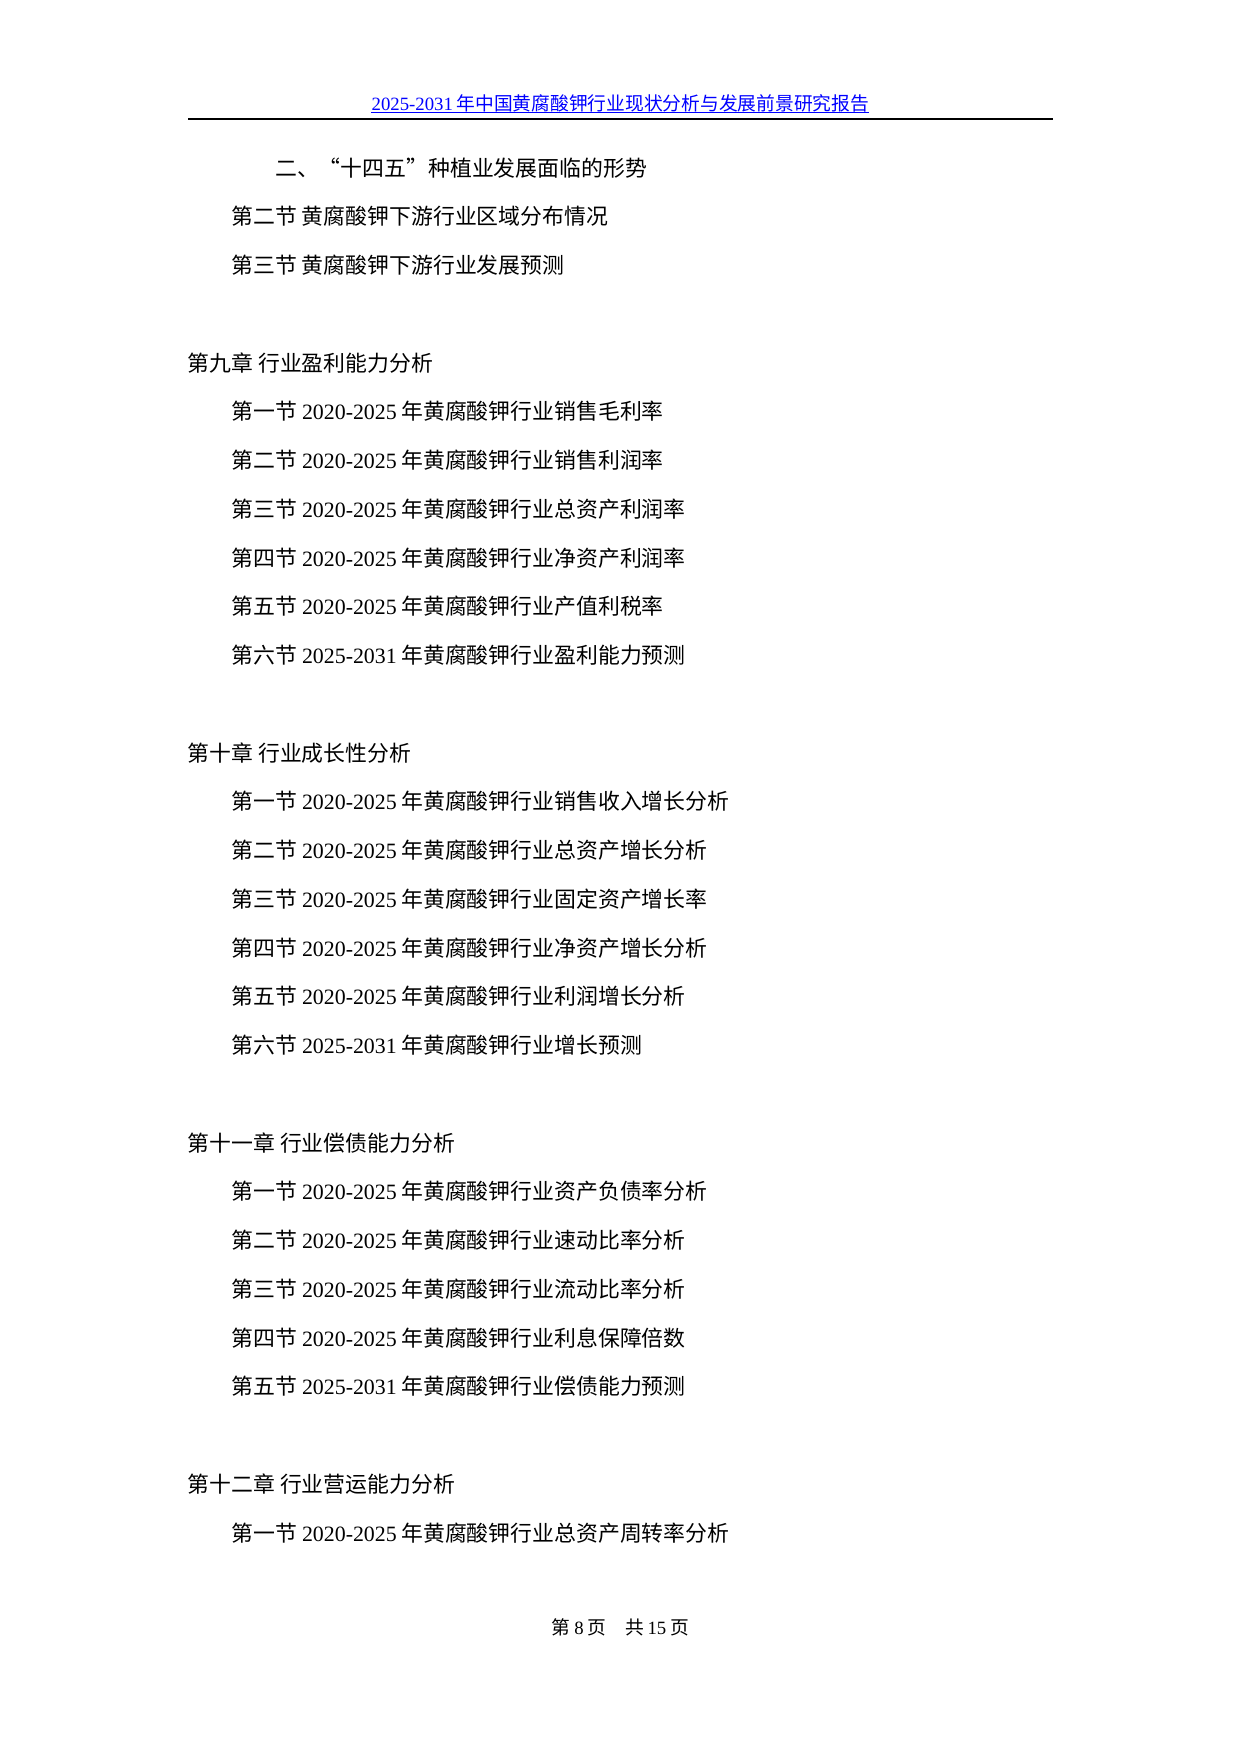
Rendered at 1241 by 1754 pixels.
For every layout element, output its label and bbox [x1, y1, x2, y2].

text [187, 150, 1053, 1548]
